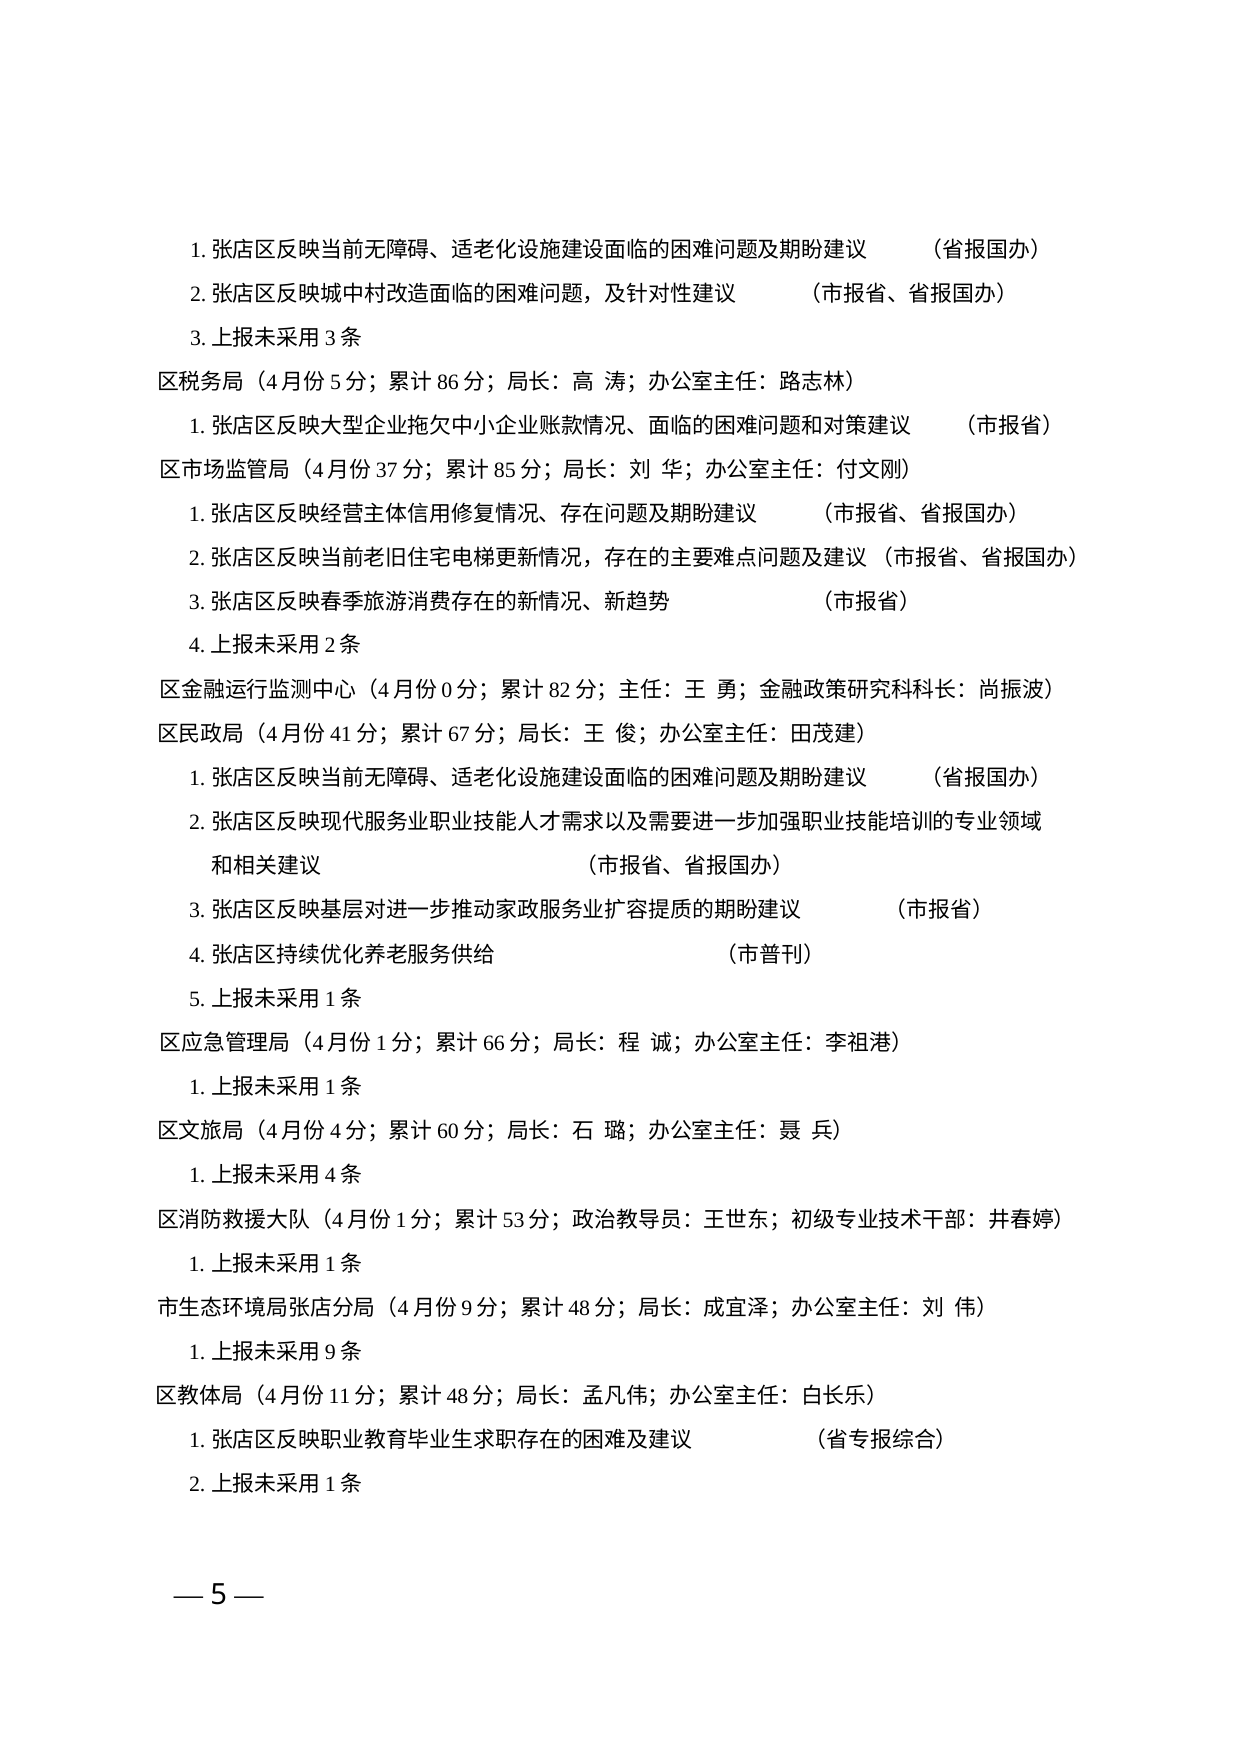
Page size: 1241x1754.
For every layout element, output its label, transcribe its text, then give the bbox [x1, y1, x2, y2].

list 张店区反映当前无障碍、适老化设施建设面临的困难问题及期盼建议 （省报国办） [189, 760, 1086, 792]
list 张店区反映现代服务业职业技能人才需求以及需要进一步加强职业技能培训的专业领域 [189, 804, 1086, 836]
text 区民政局（4月份41分；累计67分；局长：王 俊；办公室主任：田茂建） [144, 716, 1086, 747]
list 上报未采用1条 [189, 1069, 1086, 1101]
list 张店区反映城中村改造面临的困难问题，及针对性建议 （市报省、省报国办） [190, 277, 1104, 308]
list 张店区反映基层对进一步推动家政服务业扩容提质的期盼建议 （市报省） [189, 892, 1086, 924]
text 市生态环境局张店分局（4月份9分；累计48分；局长：成宜泽；办公室主任：刘 伟） [144, 1290, 1086, 1322]
list 张店区持续优化养老服务供给 （市普刊） [189, 937, 1086, 968]
text 区应急管理局（4月份1分；累计66分；局长：程 诚；办公室主任：李祖港） [144, 1025, 1086, 1057]
text 区市场监管局（4月份37分；累计85分；局长：刘 华；办公室主任：付文刚） [155, 452, 1086, 484]
list 上报未采用1条 [189, 981, 1086, 1012]
list 张店区反映经营主体信用修复情况、存在问题及期盼建议 （市报省、省报国办） [144, 497, 1089, 528]
list 上报未采用2条 [144, 628, 1104, 659]
list 张店区反映职业教育毕业生求职存在的困难及建议 （省专报综合） [189, 1422, 1104, 1454]
text 区金融运行监测中心（4月份0分；累计82分；主任：王 勇；金融政策研究科科长：尚振波） [144, 672, 1086, 703]
text 区文旅局（4月份4分；累计60分；局长：石 璐；办公室主任：聂 兵） [144, 1113, 1086, 1145]
list 张店区反映当前老旧住宅电梯更新情况，存在的主要难点问题及建议 （市报省、省报国办） [144, 540, 1104, 572]
text 和相关建议 （市报省、省报国办） [201, 848, 1086, 880]
list 张店区反映春季旅游消费存在的新情况、新趋势 （市报省） [144, 584, 1104, 615]
text 区税务局（4月份5分；累计86分；局长：高 涛；办公室主任：路志林） [144, 364, 1086, 396]
text 区消防救援大队（4月份1分；累计53分；政治教导员：王世东；初级专业技术干部：井春婷） [144, 1202, 1086, 1233]
list 上报未采用9条 [189, 1334, 1119, 1366]
text 区教体局（4月份11分；累计48分；局长：孟凡伟；办公室主任：白长乐） [144, 1378, 1089, 1410]
list 上报未采用4条 [189, 1157, 1086, 1189]
list 上报未采用3条 [190, 320, 1104, 352]
list 张店区反映当前无障碍、适老化设施建设面临的困难问题及期盼建议 （省报国办） [190, 233, 1104, 264]
list 上报未采用1条 [189, 1466, 1104, 1497]
list 上报未采用1条 [188, 1246, 1086, 1277]
list 张店区反映大型企业拖欠中小企业账款情况、面临的困难问题和对策建议 （市报省） [189, 408, 1086, 440]
